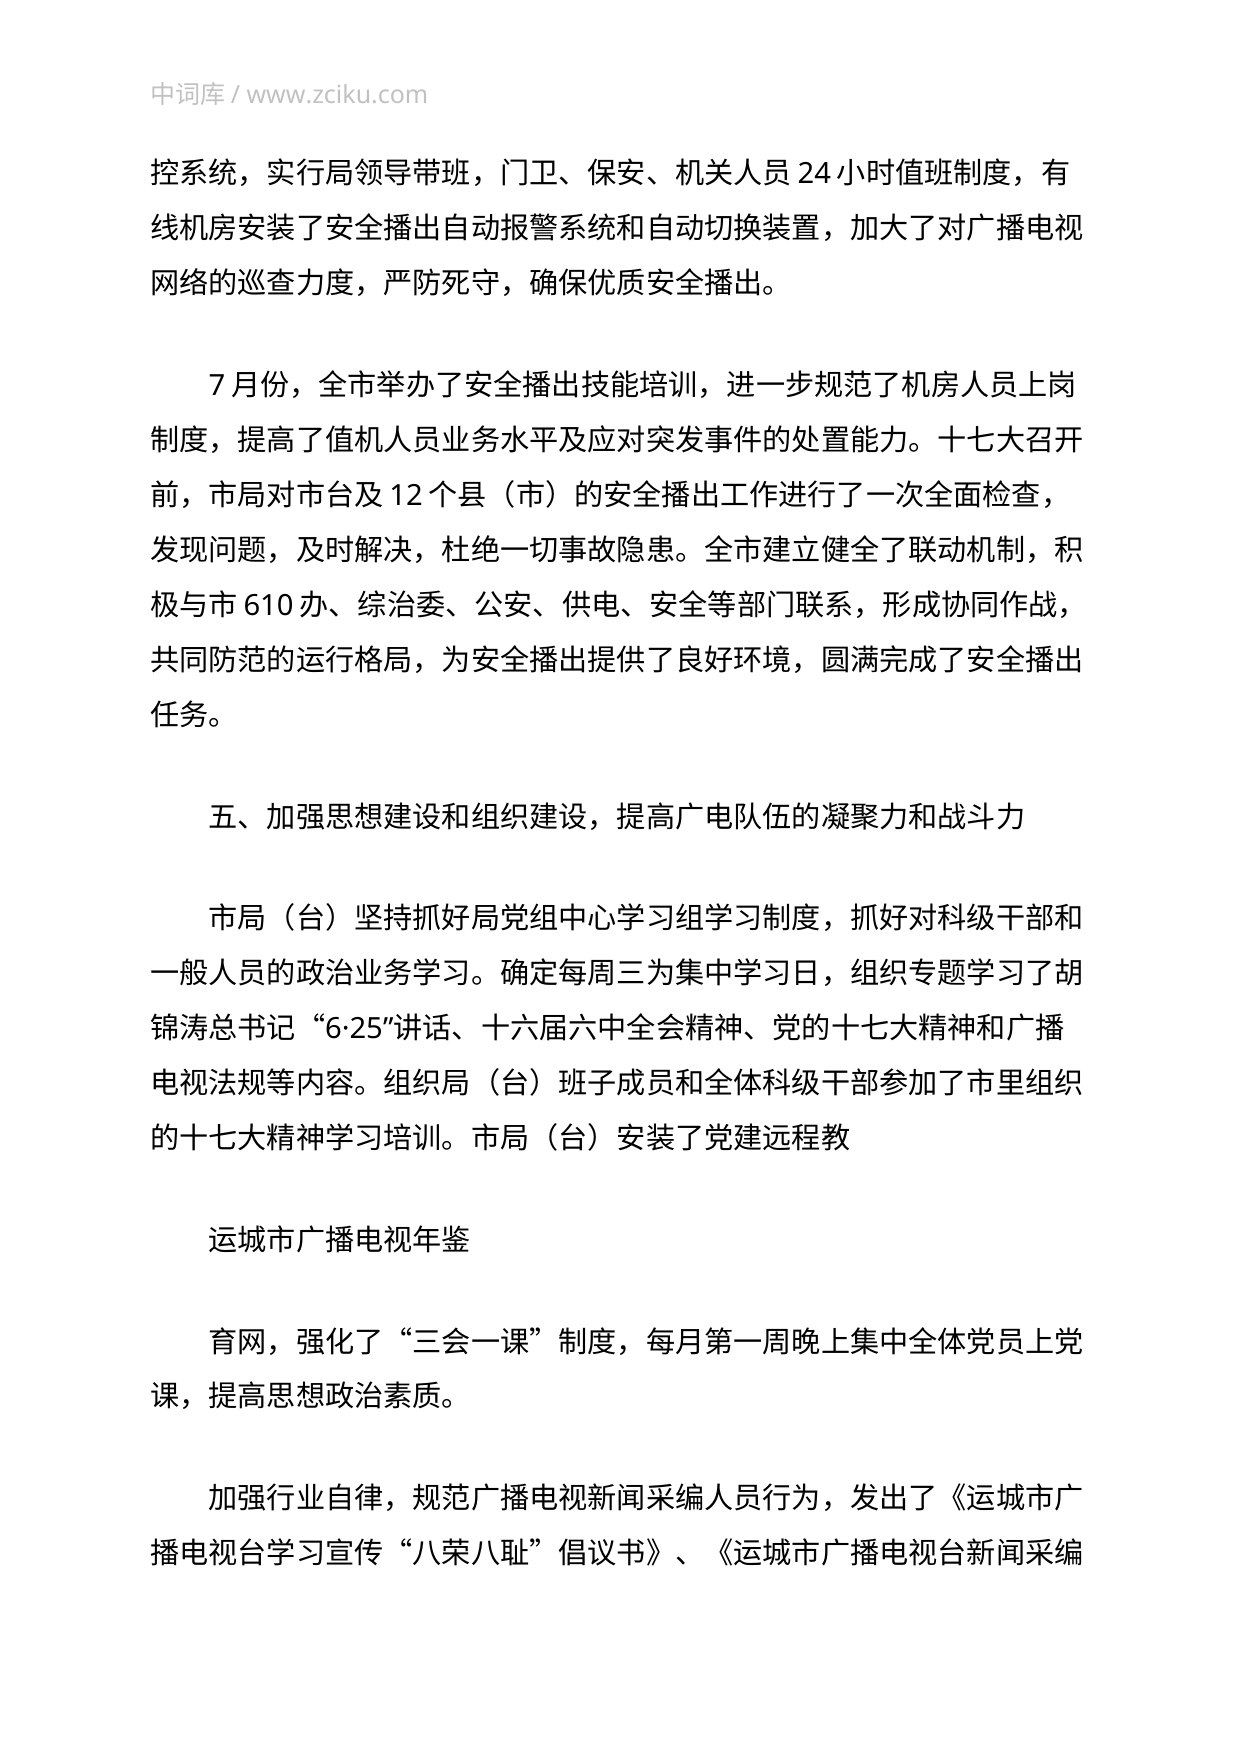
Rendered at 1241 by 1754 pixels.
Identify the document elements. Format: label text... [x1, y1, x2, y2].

text 运城市广播电视年鉴 [150, 1216, 1090, 1259]
text 市局（台）坚持抓好局党组中心学习组学习制度，抓好对科级干部和一般人员的政治业务学习。确定每周三为集中学习日，组织专题学习了胡锦涛总书记“6·25”讲话、十六届六中全会精神、党的十七大精神和广播电视法规等内容。组织局（台）班子成员和全体科级干部参加了市里组织的十七大精神学习培训。市局（台）安装了党建远程教 [150, 895, 1090, 1157]
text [150, 1475, 1090, 1572]
text 育网，强化了“三会一课”制度，每月第一周晚上集中全体党员上党课，提高思想政治素质。 [150, 1318, 1090, 1415]
text 五、加强思想建设和组织建设，提高广电队伍的凝聚力和战斗力 [150, 793, 1090, 835]
text 7月份，全市举办了安全播出技能培训，进一步规范了机房人员上岗制度，提高了值机人员业务水平及应对突发事件的处置能力。十七大召开前，市局对市台及12个县（市）的安全播出工作进行了一次全面检查，发现问题，及时解决，杜绝一切事故隐患。全市建立健全了联动机制，积极与市610办、综治委、公安、供电、安全等部门联系，形成协同作战，共同防范的运行格局，为安全播出提供了良好环境，圆满完成了安全播出任务。 [150, 362, 1090, 734]
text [150, 150, 1090, 302]
